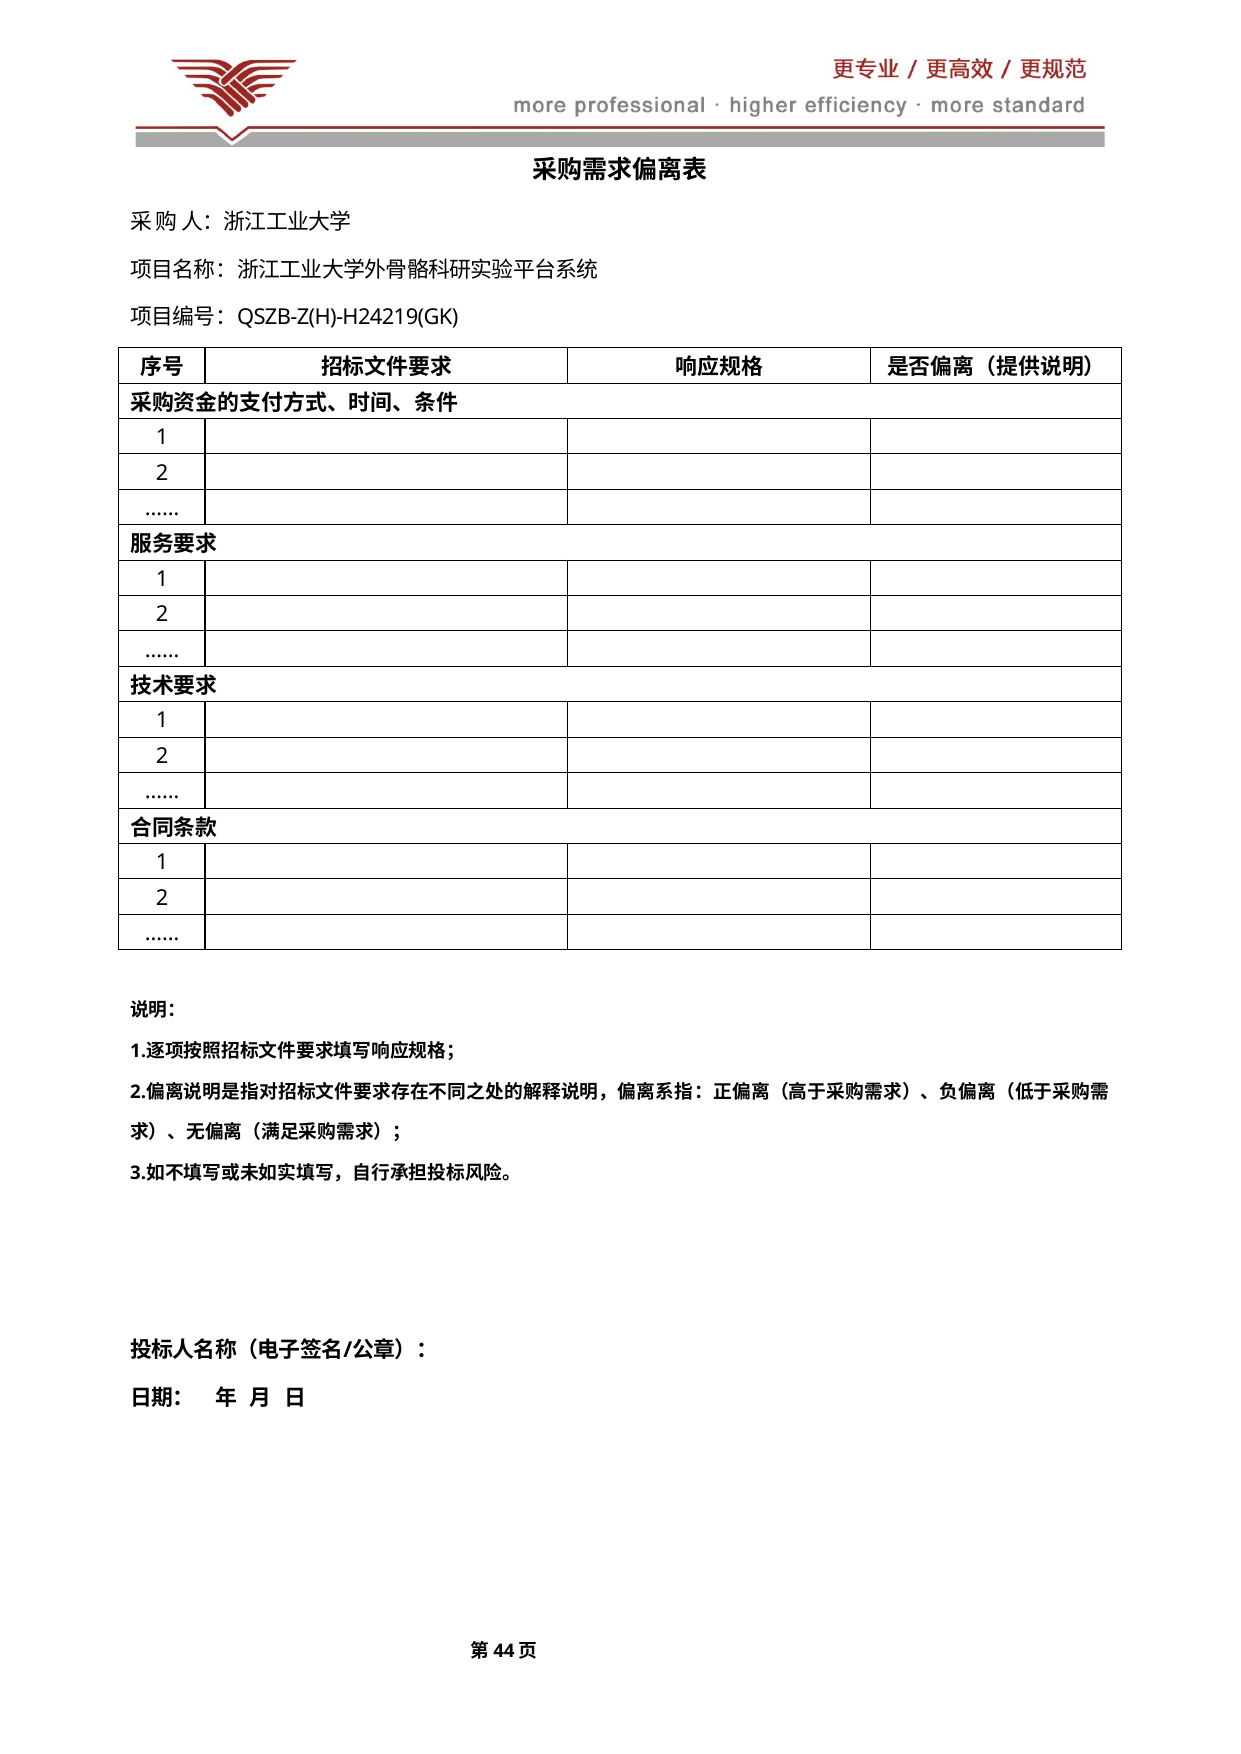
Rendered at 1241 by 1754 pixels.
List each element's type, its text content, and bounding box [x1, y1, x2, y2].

table_header 响应规格 [568, 348, 870, 382]
table_cell [206, 773, 567, 807]
table_cell 1 [119, 561, 204, 595]
table_cell [871, 561, 1121, 595]
table_cell [568, 738, 870, 772]
table_cell …… [119, 631, 204, 666]
table_cell [871, 738, 1121, 772]
table_cell [206, 915, 567, 949]
table_cell [568, 561, 870, 595]
table_cell [568, 879, 870, 914]
table_cell 采购资金的支付方式、时间、条件 [119, 384, 1121, 418]
text 采购需求偏离表 [130, 150, 1110, 186]
table_cell 合同条款 [119, 809, 1121, 843]
text 项目编号：QSZB-Z(H)-H24219(GK) [130, 299, 1110, 331]
table_cell [871, 879, 1121, 914]
text 2.偏离说明是指对招标文件要求存在不同之处的解释说明，偏离系指：正偏离（高于采购需求）、负偏离（低于采购需求）、无偏离（满足采购需求）； [130, 1076, 1110, 1144]
text 项目名称：浙江工业大学外骨骼科研实验平台系统 [130, 252, 1110, 283]
table_cell [568, 773, 870, 807]
table_cell [568, 844, 870, 878]
table_cell [871, 702, 1121, 737]
picture [135, 35, 1105, 147]
table_cell [568, 419, 870, 453]
table_cell [568, 454, 870, 489]
table_cell [206, 490, 567, 524]
table_cell 2 [119, 454, 204, 489]
table_header 序号 [119, 348, 204, 382]
table_cell 2 [119, 879, 204, 914]
text 3.如不填写或未如实填写，自行承担投标风险。 [130, 1158, 1110, 1185]
table_cell [871, 490, 1121, 524]
table_cell [871, 596, 1121, 630]
table_cell [206, 844, 567, 878]
table_cell [206, 596, 567, 630]
table_cell 技术要求 [119, 667, 1121, 701]
table_cell [871, 773, 1121, 807]
table_cell [568, 631, 870, 666]
table_cell [206, 561, 567, 595]
table_cell [568, 490, 870, 524]
table_cell [871, 915, 1121, 949]
table_cell 2 [119, 596, 204, 630]
table_cell …… [119, 490, 204, 524]
table_cell …… [119, 915, 204, 949]
table_cell [568, 596, 870, 630]
table_cell 服务要求 [119, 525, 1121, 559]
table_cell [206, 738, 567, 772]
table_cell [871, 844, 1121, 878]
table_cell [568, 915, 870, 949]
table_cell 1 [119, 702, 204, 737]
table_cell [206, 702, 567, 737]
table_cell 1 [119, 844, 204, 878]
table_cell [206, 454, 567, 489]
table_cell [871, 631, 1121, 666]
text 日期： 年 月 日 [130, 1380, 1110, 1412]
text 说明： [130, 995, 1110, 1022]
table_cell [206, 879, 567, 914]
table_cell [871, 454, 1121, 489]
table_cell [206, 419, 567, 453]
text 1.逐项按照招标文件要求填写响应规格； [130, 1036, 1110, 1063]
text 投标人名称（电子签名/公章）： [130, 1332, 1110, 1364]
table_header 招标文件要求 [206, 348, 567, 382]
table_cell 1 [119, 419, 204, 453]
text 采 购 人：浙江工业大学 [130, 204, 1110, 236]
table_header 是否偏离（提供说明） [871, 348, 1121, 382]
table_cell [871, 419, 1121, 453]
table_cell [206, 631, 567, 666]
table_cell …… [119, 773, 204, 807]
table_cell 2 [119, 738, 204, 772]
table_cell [568, 702, 870, 737]
